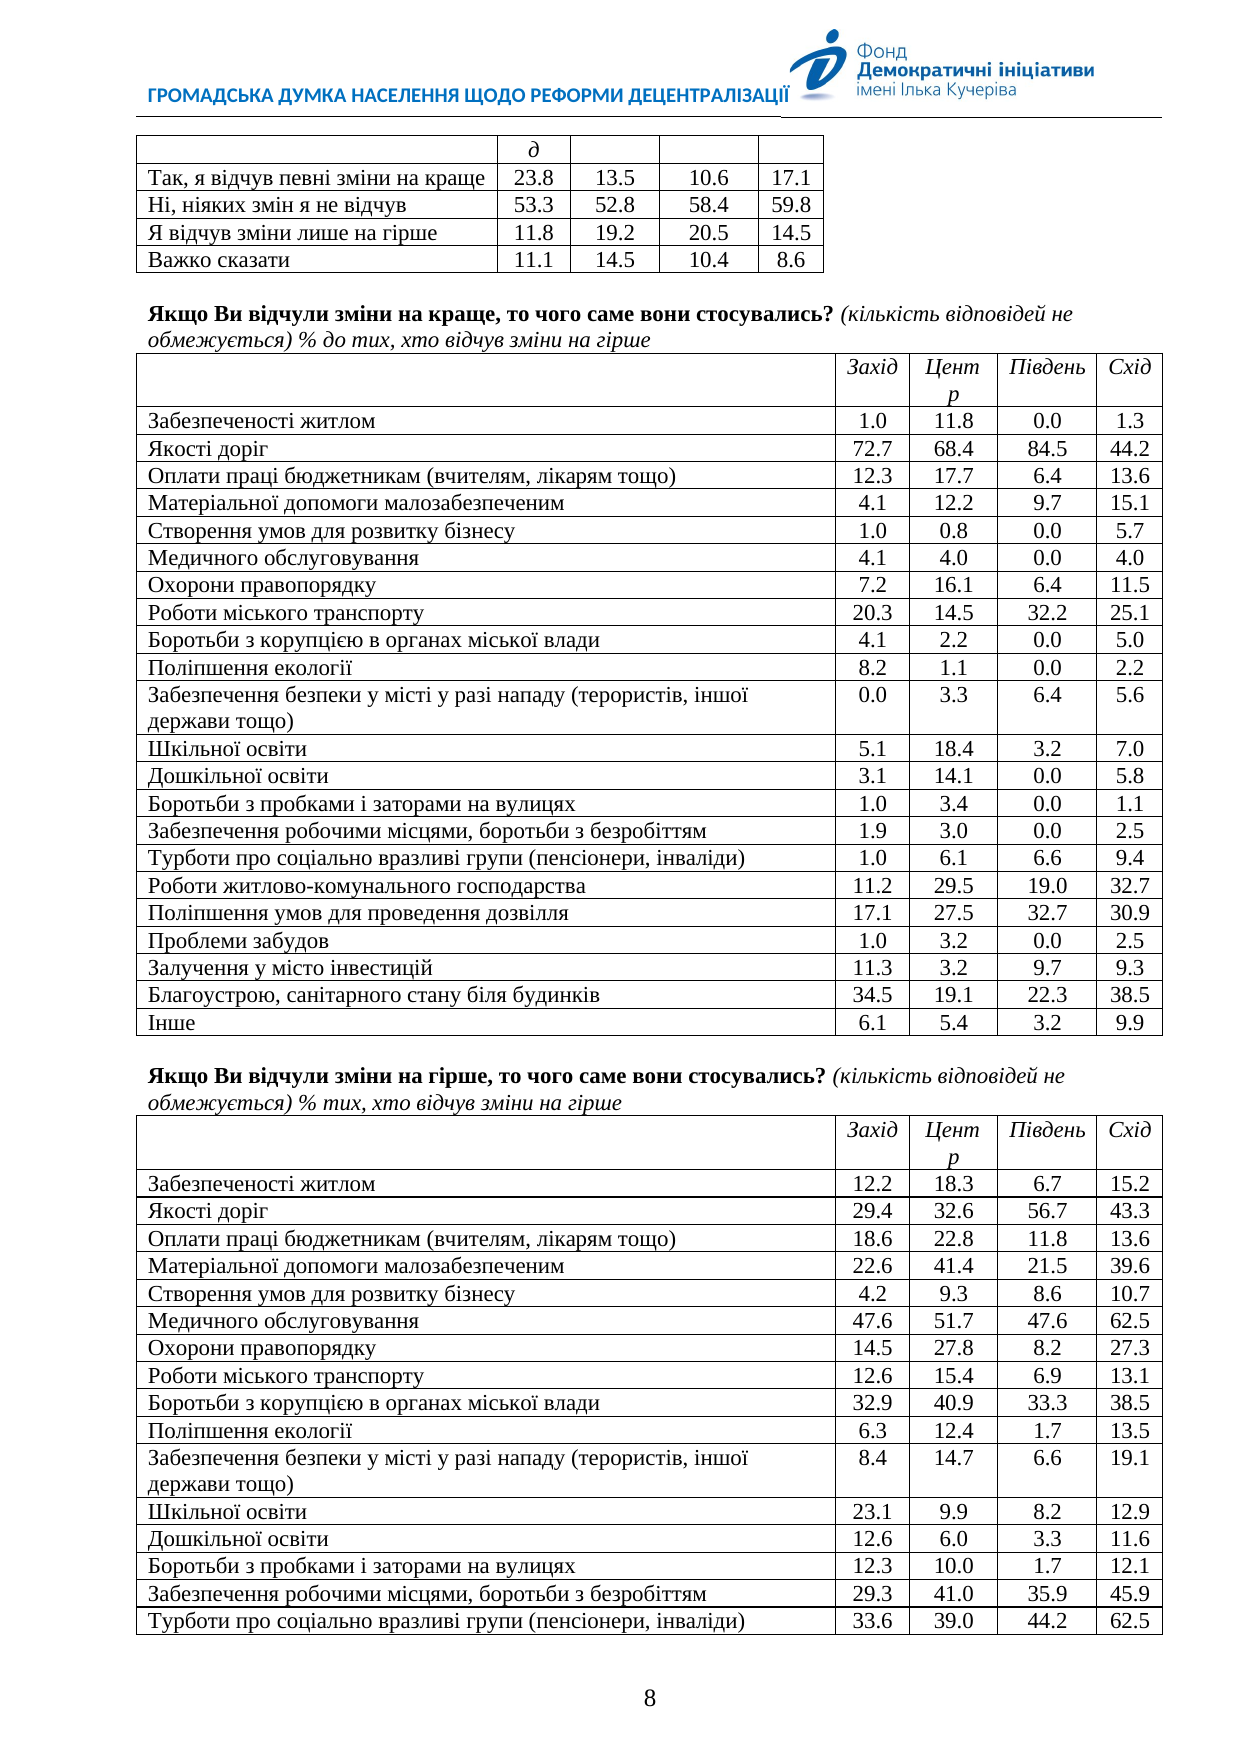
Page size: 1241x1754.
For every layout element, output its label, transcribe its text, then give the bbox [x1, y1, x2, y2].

table_cell 22.3 [998, 981, 1096, 1008]
table_cell 17.1 [836, 899, 909, 926]
table_cell 27.8 [910, 1335, 997, 1361]
picture [789, 29, 1094, 102]
table_cell 32.7 [1097, 872, 1162, 898]
table_cell 72.7 [836, 435, 909, 461]
table_cell Медичного обслуговування [137, 544, 835, 571]
table_cell 5.6 [1097, 681, 1162, 734]
table_cell 40.9 [910, 1389, 997, 1416]
table_cell 20.3 [836, 599, 909, 625]
table_cell Шкільної освіти [137, 1498, 835, 1524]
table_cell Поліпшення умов для проведення дозвілля [137, 899, 835, 926]
table_cell 9.9 [910, 1498, 997, 1524]
table_cell 12.9 [1097, 1498, 1162, 1524]
table_cell 8.4 [836, 1444, 909, 1497]
table_cell Охорони правопорядку [137, 1335, 835, 1361]
table_cell 56.7 [998, 1198, 1096, 1224]
table_cell 9.9 [1097, 1009, 1162, 1035]
table_cell Турботи про соціально вразливі групи (пенсіонери, інваліди) [137, 1608, 835, 1634]
table_cell 7.2 [836, 572, 909, 598]
table_cell 9.7 [998, 954, 1096, 980]
table_cell Забезпечення робочими місцями, боротьби з безробіттям [137, 1580, 835, 1606]
table_cell Матеріальної допомоги малозабезпеченим [137, 489, 835, 516]
table_cell Забезпечення безпеки у місті у разі нападу (терористів, іншої держави тощо) [137, 681, 835, 734]
table_cell 38.5 [1097, 1389, 1162, 1416]
table_cell 9.3 [910, 1280, 997, 1306]
table_cell 19.1 [1097, 1444, 1162, 1497]
table_cell 0.0 [836, 681, 909, 734]
table_cell 1.0 [836, 790, 909, 816]
table_cell 6.9 [998, 1362, 1096, 1388]
table_cell 3.2 [998, 1009, 1096, 1035]
table_cell 4.2 [836, 1280, 909, 1306]
table_header Захід [498, 136, 570, 163]
table_cell Я відчув зміни лише на гірше [137, 219, 497, 245]
table_cell Шкільної освіти [137, 735, 835, 761]
table_cell 15.2 [1097, 1170, 1162, 1196]
table_cell Забезпеченості житлом [137, 407, 835, 433]
table_cell 14.7 [910, 1444, 997, 1497]
table_cell 51.7 [910, 1307, 997, 1333]
table_header Захід [836, 1116, 909, 1169]
table_cell 1.7 [998, 1553, 1096, 1579]
table_cell 4.1 [836, 626, 909, 653]
table_cell 68.4 [910, 435, 997, 461]
table_header Південь [998, 1116, 1096, 1169]
table_cell 22.6 [836, 1252, 909, 1279]
table_cell Залучення у місто інвестицій [137, 954, 835, 980]
table_cell 5.7 [1097, 517, 1162, 543]
table_cell 12.4 [910, 1417, 997, 1443]
table_cell 12.3 [836, 1553, 909, 1579]
table_cell 5.0 [1097, 626, 1162, 653]
table_cell 15.4 [910, 1362, 997, 1388]
table_cell 0.0 [998, 517, 1096, 543]
table_cell 9.7 [998, 489, 1096, 516]
table_cell 1.1 [1097, 790, 1162, 816]
table_cell 14.5 [571, 246, 659, 272]
table_cell 59.8 [759, 191, 823, 217]
table_cell 18.6 [836, 1225, 909, 1251]
table_cell 4.1 [836, 489, 909, 516]
table_cell 11.2 [836, 872, 909, 898]
table_cell Роботи міського транспорту [137, 599, 835, 625]
table_cell 1.0 [836, 927, 909, 953]
table_cell Ні, ніяких змін я не відчув [137, 191, 497, 217]
table_cell 41.4 [910, 1252, 997, 1279]
table_cell 11.3 [836, 954, 909, 980]
table_cell Створення умов для розвитку бізнесу [137, 1280, 835, 1306]
table_cell 2.2 [910, 626, 997, 653]
table_cell 13.6 [1097, 462, 1162, 488]
table_cell 30.9 [1097, 899, 1162, 926]
table_cell 6.7 [998, 1170, 1096, 1196]
table_cell 3.2 [910, 927, 997, 953]
table_cell 13.5 [1097, 1417, 1162, 1443]
table_cell Роботи житлово-комунального господарства [137, 872, 835, 898]
table_cell 32.6 [910, 1198, 997, 1224]
table_cell 35.9 [998, 1580, 1096, 1606]
table_cell 29.3 [836, 1580, 909, 1606]
table_cell 14.5 [836, 1335, 909, 1361]
table_cell 12.1 [1097, 1553, 1162, 1579]
table_cell 4.0 [910, 544, 997, 571]
table_cell 15.1 [1097, 489, 1162, 516]
table_cell 29.4 [836, 1198, 909, 1224]
table_cell 58.4 [660, 191, 758, 217]
table_cell 0.0 [998, 762, 1096, 789]
table_cell 0.8 [910, 517, 997, 543]
table_cell 10.7 [1097, 1280, 1162, 1306]
table_cell 62.5 [1097, 1608, 1162, 1634]
table_cell Так, я відчув певні зміни на краще [137, 164, 497, 190]
table_cell 8.2 [998, 1335, 1096, 1361]
table_cell 3.2 [910, 954, 997, 980]
table_cell 9.4 [1097, 845, 1162, 871]
table_header [137, 354, 835, 406]
table_cell 52.8 [571, 191, 659, 217]
table_cell 22.8 [910, 1225, 997, 1251]
table_cell 29.5 [910, 872, 997, 898]
table_cell 17.1 [759, 164, 823, 190]
table_cell 11.8 [998, 1225, 1096, 1251]
table_cell 23.1 [836, 1498, 909, 1524]
table_cell 53.3 [498, 191, 570, 217]
table_cell 16.1 [910, 572, 997, 598]
table_cell 19.2 [571, 219, 659, 245]
table_header Схід [1097, 1116, 1162, 1169]
table_cell Боротьби з корупцією в органах міської влади [137, 626, 835, 653]
table_cell 5.1 [836, 735, 909, 761]
table_cell 27.5 [910, 899, 997, 926]
table_cell Оплати праці бюджетникам (вчителям, лікарям тощо) [137, 1225, 835, 1251]
table_header Південь [660, 136, 758, 163]
table_header Центр [571, 136, 659, 163]
table_cell 1.0 [836, 845, 909, 871]
table_cell 12.3 [836, 462, 909, 488]
table_cell 6.4 [998, 681, 1096, 734]
table_cell 33.3 [998, 1389, 1096, 1416]
table_cell Дошкільної освіти [137, 762, 835, 789]
table_cell Забезпечення робочими місцями, боротьби з безробіттям [137, 817, 835, 843]
table_cell 45.9 [1097, 1580, 1162, 1606]
table_cell 34.5 [836, 981, 909, 1008]
table_cell Роботи міського транспорту [137, 1362, 835, 1388]
table_header Південь [998, 354, 1096, 406]
table_cell 3.0 [910, 817, 997, 843]
table_header Центр [910, 354, 997, 406]
table_cell 43.3 [1097, 1198, 1162, 1224]
table_cell 6.6 [998, 1444, 1096, 1497]
table_header Захід [836, 354, 909, 406]
table_cell 38.5 [1097, 981, 1162, 1008]
table_cell 13.1 [1097, 1362, 1162, 1388]
table_cell 0.0 [998, 927, 1096, 953]
table_header [137, 1116, 835, 1169]
table_cell 8.2 [836, 654, 909, 680]
table_cell Турботи про соціально вразливі групи (пенсіонери, інваліди) [137, 845, 835, 871]
table_cell 8.2 [998, 1498, 1096, 1524]
table_cell 11.1 [498, 246, 570, 272]
table_cell 18.4 [910, 735, 997, 761]
table_cell Інше [137, 1009, 835, 1035]
table_cell 8.6 [759, 246, 823, 272]
table_cell 11.8 [498, 219, 570, 245]
table_cell 0.0 [998, 790, 1096, 816]
table_cell 14.5 [910, 599, 997, 625]
table_cell Створення умов для розвитку бізнесу [137, 517, 835, 543]
table_cell 11.8 [910, 407, 997, 433]
table_header Центр [910, 1116, 997, 1169]
table_cell Поліпшення екології [137, 1417, 835, 1443]
table_cell 12.2 [910, 489, 997, 516]
table_cell 12.6 [836, 1525, 909, 1552]
table_cell 44.2 [998, 1608, 1096, 1634]
table_cell 6.0 [910, 1525, 997, 1552]
table_cell Дошкільної освіти [137, 1525, 835, 1552]
table_cell 19.0 [998, 872, 1096, 898]
table_cell 84.5 [998, 435, 1096, 461]
table_cell Забезпечення безпеки у місті у разі нападу (терористів, іншої держави тощо) [137, 1444, 835, 1497]
table_cell Важко сказати [137, 246, 497, 272]
table_cell 0.0 [998, 407, 1096, 433]
table_cell 3.4 [910, 790, 997, 816]
table_cell 6.1 [910, 845, 997, 871]
table_cell 44.2 [1097, 435, 1162, 461]
table_cell Якості доріг [137, 1198, 835, 1224]
table_cell 1.7 [998, 1417, 1096, 1443]
table_cell 62.5 [1097, 1307, 1162, 1333]
table_cell 4.0 [1097, 544, 1162, 571]
table_cell 33.6 [836, 1608, 909, 1634]
table_cell 47.6 [836, 1307, 909, 1333]
table_cell Забезпеченості житлом [137, 1170, 835, 1196]
table_cell 0.0 [998, 626, 1096, 653]
table_cell Боротьби з пробками і заторами на вулицях [137, 790, 835, 816]
table_cell 0.0 [998, 654, 1096, 680]
table_cell 0.0 [998, 544, 1096, 571]
table_cell 11.6 [1097, 1525, 1162, 1552]
table_cell 23.8 [498, 164, 570, 190]
table_cell 20.5 [660, 219, 758, 245]
table_cell 39.0 [910, 1608, 997, 1634]
table_cell 17.7 [910, 462, 997, 488]
table_cell 6.4 [998, 572, 1096, 598]
table_cell Поліпшення екології [137, 654, 835, 680]
table_cell 41.0 [910, 1580, 997, 1606]
table_cell 7.0 [1097, 735, 1162, 761]
table_cell 6.6 [998, 845, 1096, 871]
table_cell 6.1 [836, 1009, 909, 1035]
table_cell 4.1 [836, 544, 909, 571]
table_cell Якості доріг [137, 435, 835, 461]
table_cell 12.6 [836, 1362, 909, 1388]
table_cell 1.1 [910, 654, 997, 680]
table_cell 8.6 [998, 1280, 1096, 1306]
table_header Схід [759, 136, 823, 163]
table_cell Медичного обслуговування [137, 1307, 835, 1333]
table_cell 18.3 [910, 1170, 997, 1196]
table_cell 9.3 [1097, 954, 1162, 980]
table_cell 1.3 [1097, 407, 1162, 433]
table_cell 2.2 [1097, 654, 1162, 680]
table_cell 32.9 [836, 1389, 909, 1416]
table_cell 1.0 [836, 517, 909, 543]
table_cell 2.5 [1097, 927, 1162, 953]
table_cell 14.5 [759, 219, 823, 245]
table_cell Матеріальної допомоги малозабезпеченим [137, 1252, 835, 1279]
table_cell Проблеми забудов [137, 927, 835, 953]
table_cell Боротьби з пробками і заторами на вулицях [137, 1553, 835, 1579]
table_cell 3.3 [998, 1525, 1096, 1552]
table_cell 32.2 [998, 599, 1096, 625]
table_cell 1.0 [836, 407, 909, 433]
table_cell Охорони правопорядку [137, 572, 835, 598]
table_cell 6.4 [998, 462, 1096, 488]
table_cell 10.0 [910, 1553, 997, 1579]
table_cell 47.6 [998, 1307, 1096, 1333]
table_cell 5.4 [910, 1009, 997, 1035]
table_header [137, 136, 497, 163]
table_cell 11.5 [1097, 572, 1162, 598]
table_cell 5.8 [1097, 762, 1162, 789]
table_cell 25.1 [1097, 599, 1162, 625]
text Якщо Ви відчули зміни на гірше, то чого саме вони стосувались? (кількість відповідей не обмежується) % тих, хто відчув зміни на гірше [148, 1063, 1152, 1115]
table_cell 0.0 [998, 817, 1096, 843]
table_cell 10.6 [660, 164, 758, 190]
table_cell Оплати праці бюджетникам (вчителям, лікарям тощо) [137, 462, 835, 488]
table_cell 13.6 [1097, 1225, 1162, 1251]
table_cell 3.3 [910, 681, 997, 734]
table_cell 3.1 [836, 762, 909, 789]
table_cell 6.3 [836, 1417, 909, 1443]
table_cell 27.3 [1097, 1335, 1162, 1361]
table_cell 1.9 [836, 817, 909, 843]
table_cell 2.5 [1097, 817, 1162, 843]
table_header Схід [1097, 354, 1162, 406]
table_cell 19.1 [910, 981, 997, 1008]
table_cell 32.7 [998, 899, 1096, 926]
table_cell 3.2 [998, 735, 1096, 761]
table_cell 21.5 [998, 1252, 1096, 1279]
table_cell Боротьби з корупцією в органах міської влади [137, 1389, 835, 1416]
table_cell Благоустрою, санітарного стану біля будинків [137, 981, 835, 1008]
text Якщо Ви відчули зміни на краще, то чого саме вони стосувались? (кількість відповідей не обмежується) % до тих, хто відчув зміни на гірше [148, 300, 1152, 352]
table_cell 12.2 [836, 1170, 909, 1196]
table_cell 14.1 [910, 762, 997, 789]
table_cell 10.4 [660, 246, 758, 272]
table_cell 39.6 [1097, 1252, 1162, 1279]
table_cell 13.5 [571, 164, 659, 190]
